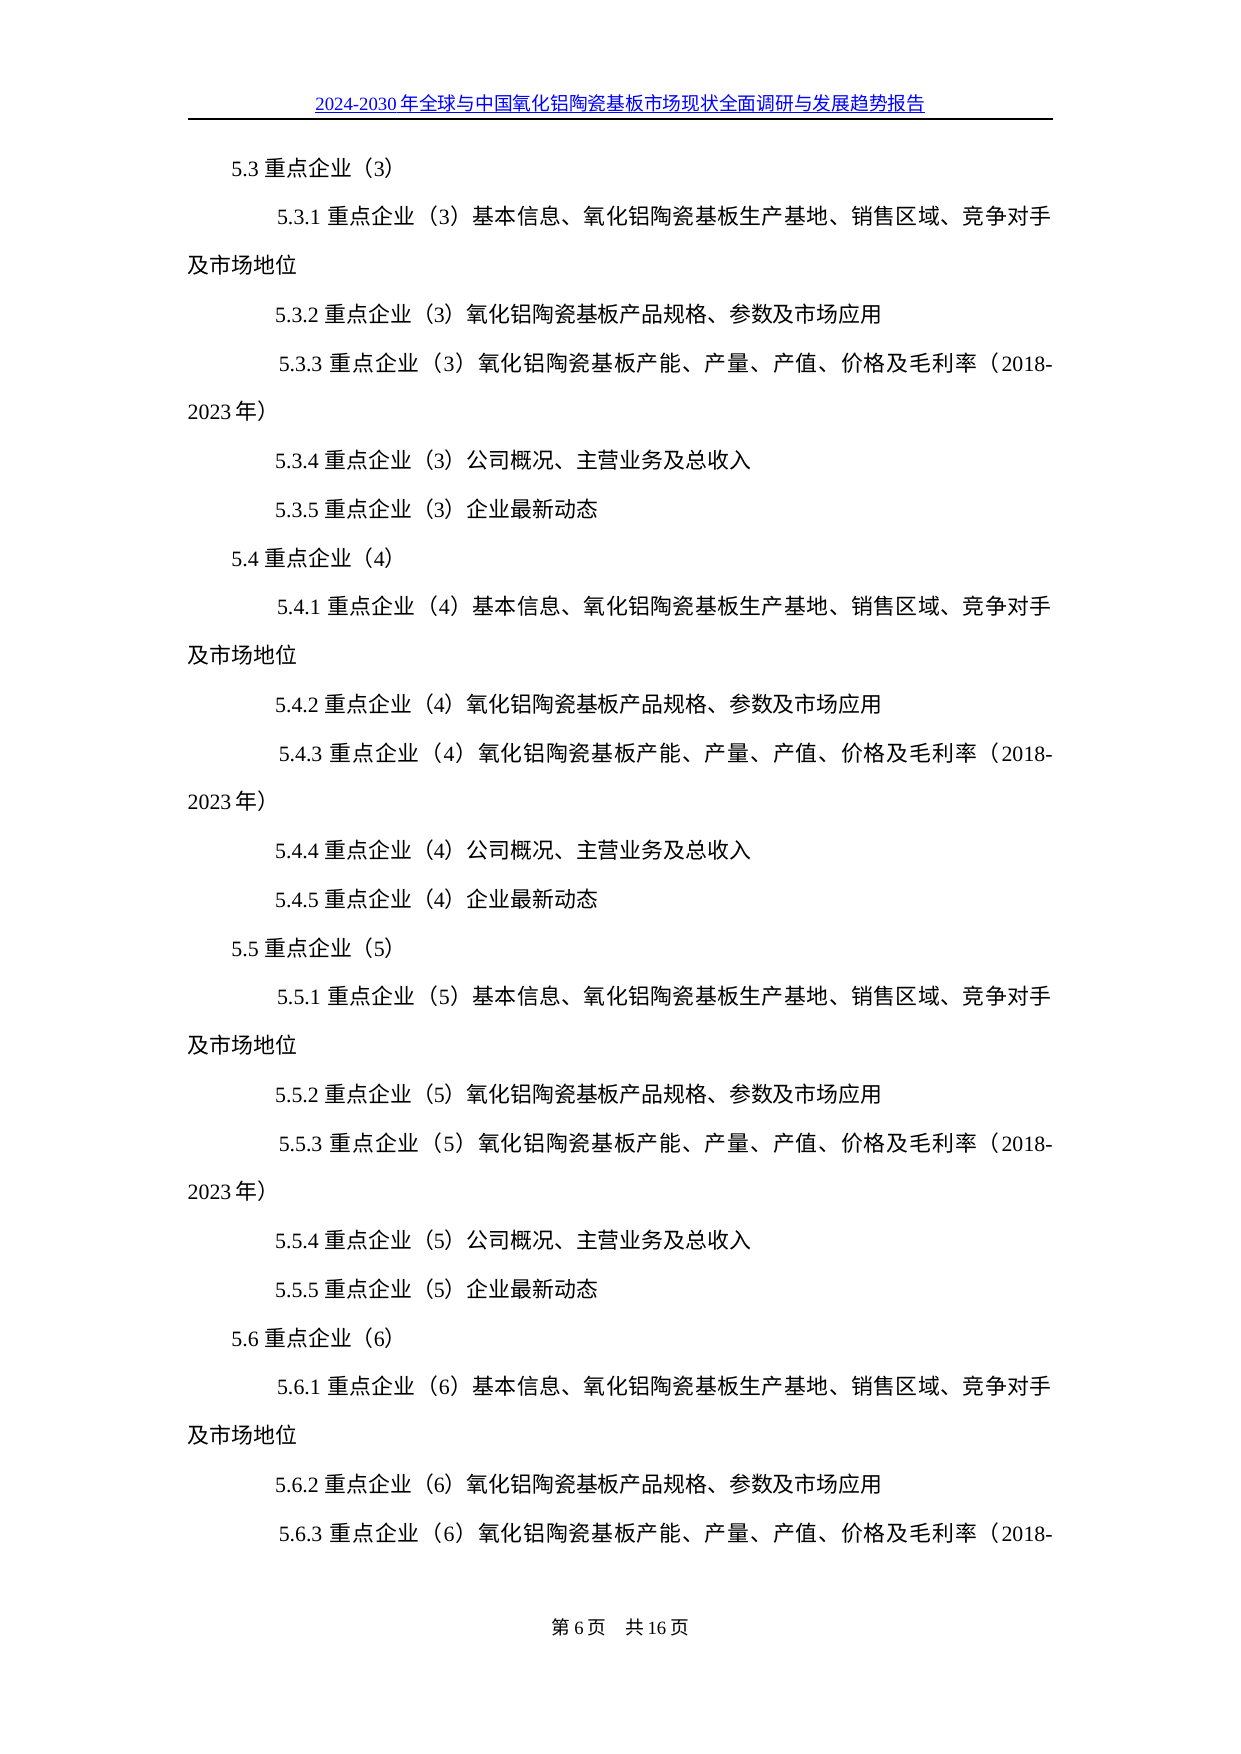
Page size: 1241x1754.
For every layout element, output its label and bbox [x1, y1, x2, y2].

text [187, 150, 1053, 1548]
